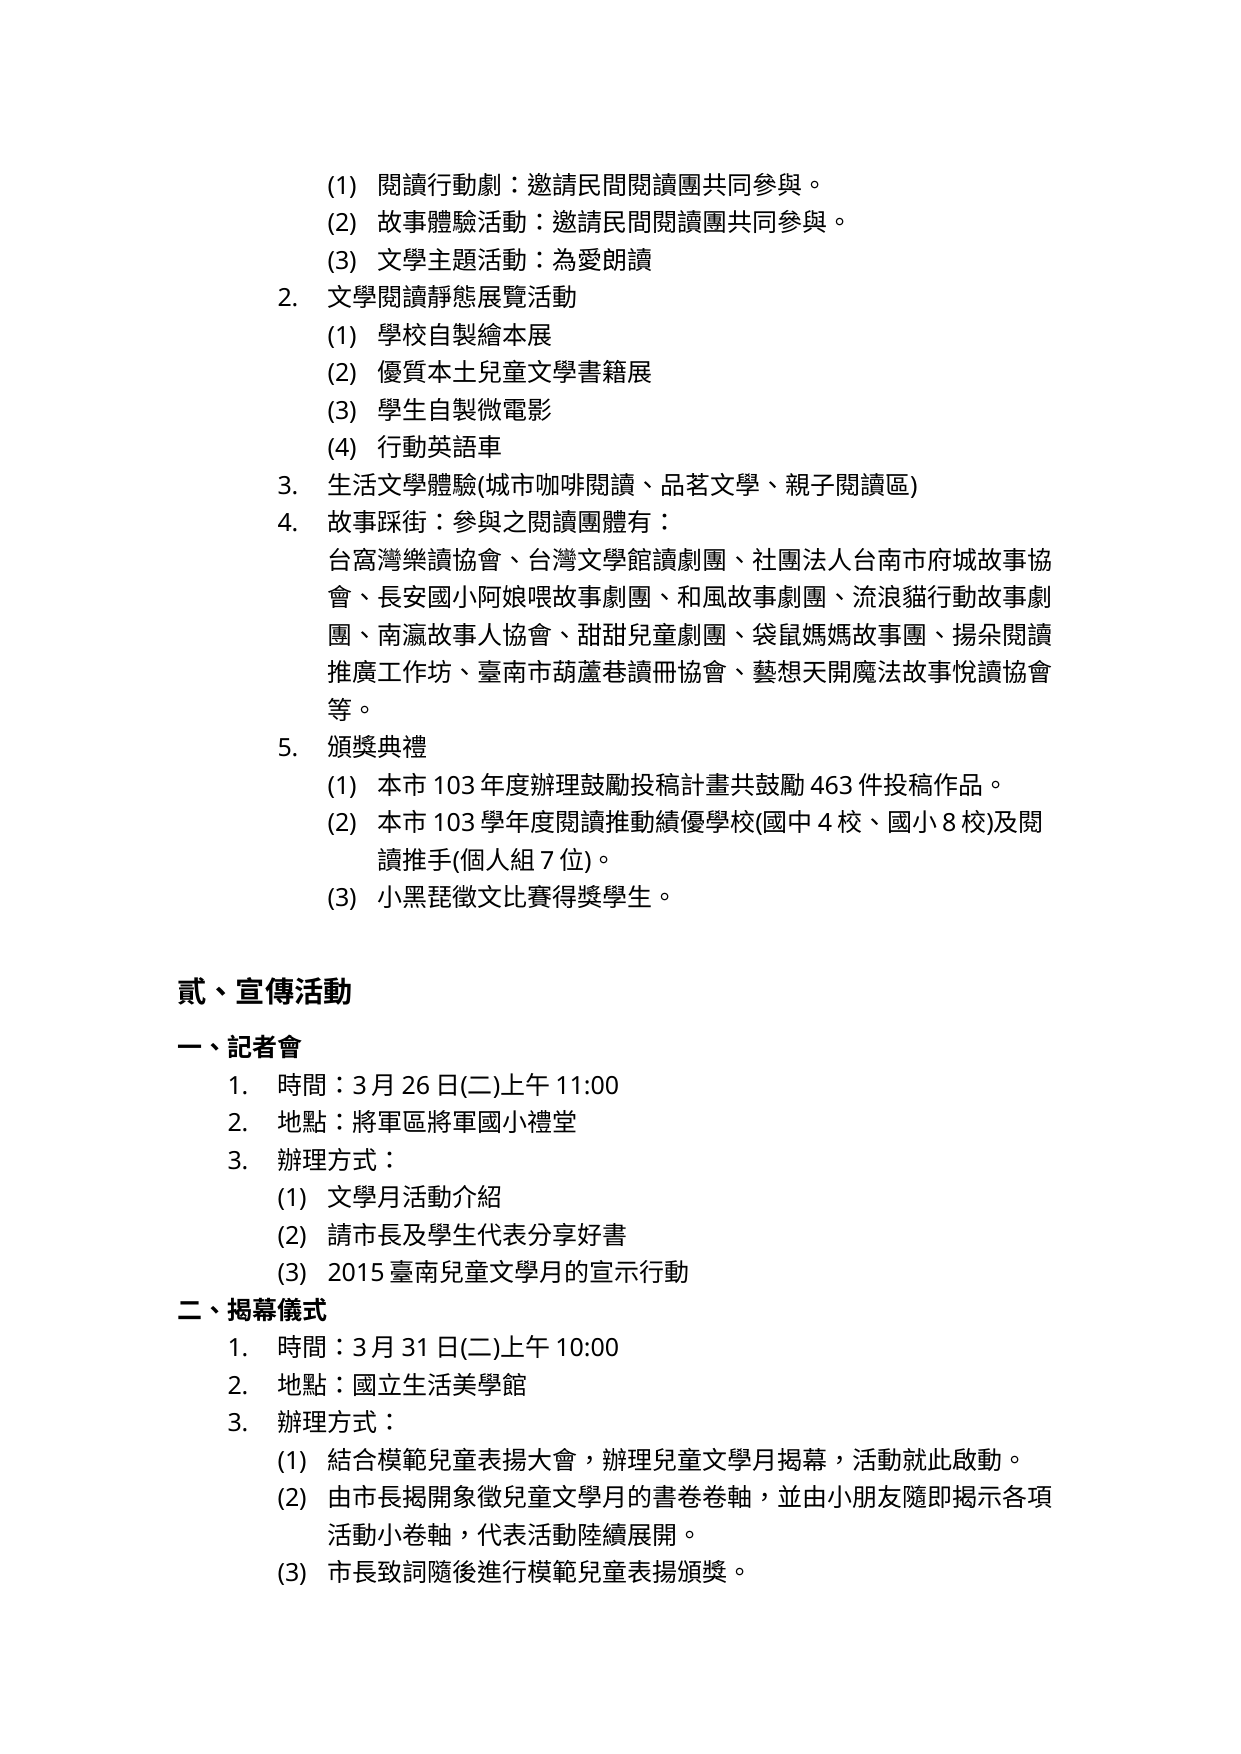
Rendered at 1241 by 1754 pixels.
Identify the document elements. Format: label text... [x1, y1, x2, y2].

list 時間：3月26日(二)上午11:00 [227, 1064, 1063, 1102]
list 本市103年度辦理鼓勵投稿計畫共鼓勵463件投稿作品。 [327, 764, 1063, 802]
list 結合模範兒童表揚大會，辦理兒童文學月揭幕，活動就此啟動。 [277, 1439, 1063, 1477]
list 文學閱讀靜態展覽活動 [277, 277, 1063, 314]
list 生活文學體驗(城市咖啡閱讀、品茗文學、親子閱讀區) [277, 464, 1063, 502]
text 貳、宣傳活動 [177, 952, 1063, 1027]
list 時間：3月31日(二)上午10:00 [227, 1327, 1063, 1364]
list 市長致詞隨後進行模範兒童表揚頒獎。 [277, 1552, 1063, 1589]
list 文學月活動介紹 [277, 1177, 1063, 1214]
list 地點：將軍區將軍國小禮堂 [227, 1102, 1063, 1139]
list 文學主題活動：為愛朗讀 [327, 239, 1063, 277]
list 學生自製微電影 [327, 389, 1063, 427]
list 行動英語車 [327, 427, 1063, 464]
list 記者會 [177, 1027, 1063, 1064]
list 地點：國立生活美學館 [227, 1364, 1063, 1402]
list 辦理方式： [227, 1402, 1063, 1439]
list 小黑琵徵文比賽得獎學生。 [327, 877, 1063, 914]
list 學校自製繪本展 [327, 314, 1063, 352]
list 2015臺南兒童文學月的宣示行動 [277, 1252, 1063, 1289]
list 故事踩街：參與之閱讀團體有： [277, 502, 1063, 539]
list 本市103學年度閱讀推動績優學校(國中4校、國小8校)及閱讀推手(個人組7位)。 [327, 802, 1063, 877]
list 頒獎典禮 [277, 727, 1063, 764]
text 台窩灣樂讀協會、台灣文學館讀劇團、社團法人台南市府城故事協會、長安國小阿娘喂故事劇團、和風故事劇團、流浪貓行動故事劇團、南瀛故事人協會、甜甜兒童劇團、袋鼠媽媽故事團、揚朵閱讀推廣工作坊、臺南市葫蘆巷讀冊協會、藝想天開魔法故事悅讀協會等。 [327, 539, 1063, 727]
list 故事體驗活動：邀請民間閱讀團共同參與。 [327, 202, 1063, 239]
list 請市長及學生代表分享好書 [277, 1214, 1063, 1252]
list 由市長揭開象徵兒童文學月的書卷卷軸，並由小朋友隨即揭示各項活動小卷軸，代表活動陸續展開。 [277, 1477, 1063, 1552]
list 辦理方式： [227, 1139, 1063, 1177]
list 優質本土兒童文學書籍展 [327, 352, 1063, 389]
list 揭幕儀式 [177, 1289, 1063, 1327]
list 閱讀行動劇：邀請民間閱讀團共同參與。 [327, 164, 1063, 202]
